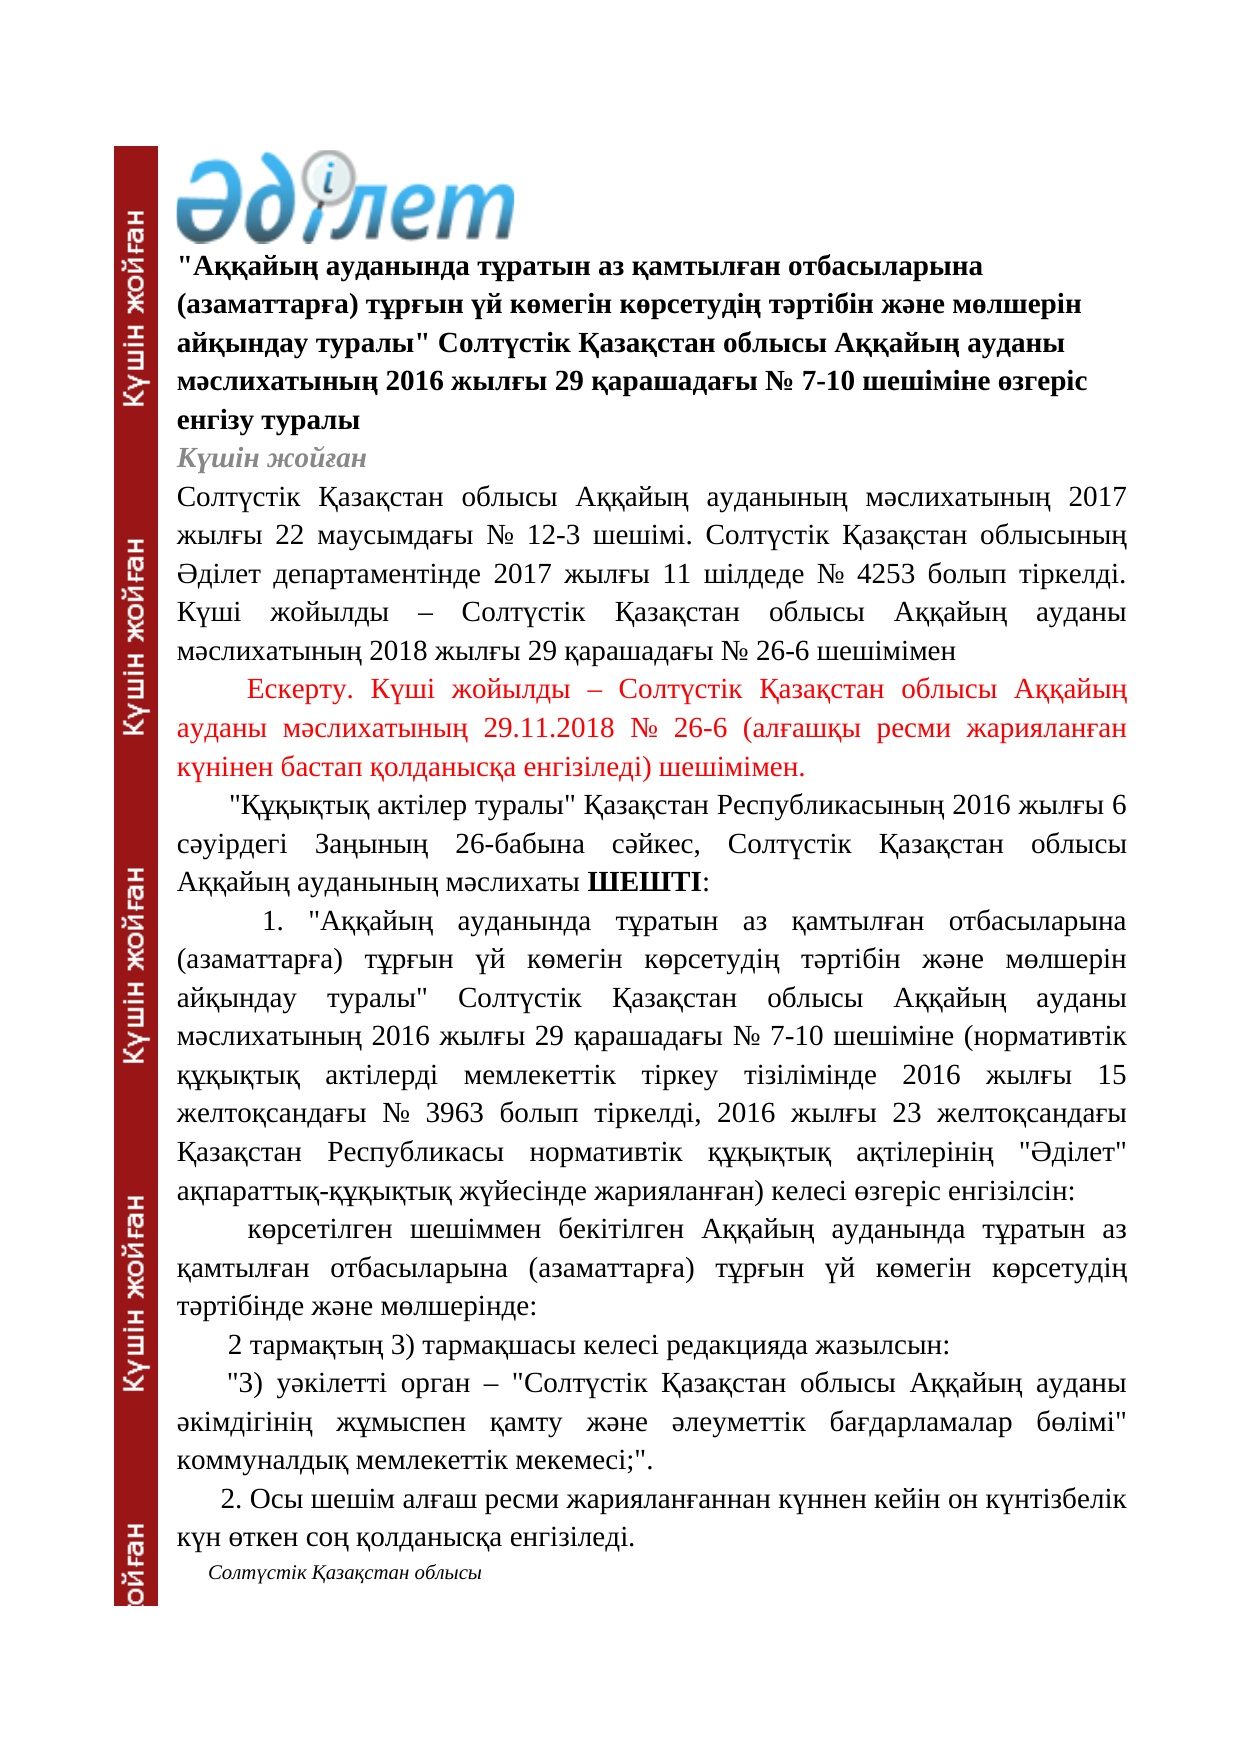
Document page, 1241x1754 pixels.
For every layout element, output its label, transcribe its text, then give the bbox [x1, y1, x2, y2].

picture [114, 1553, 158, 1558]
picture [176, 150, 515, 244]
text көрсетілген шешіммен бекітілген Аққайың ауданында тұратын аз қамтылған отбасыларына (азаматтарға) тұрғын үй көмегін көрсетудің тәртібінде және мөлшерінде: [112, 1211, 1128, 1322]
picture [114, 1322, 158, 1327]
text Солтүстік Қазақстан облысы Аққайың ауданының мәслихатының 2017 жылғы 22 маусымдағы № 12-3 шешімі. Солтүстік Қазақстан облысының Әділет департаментінде 2017 жылғы 11 шілдеде № 4253 болып тіркелді. Күші жойылды – Солтүстік Қазақстан облысы Аққайың ауданы мәслихатының 2018 жылғы 29 қарашадағы № 26-6 шешімімен [112, 479, 1128, 667]
text "3) уәкілетті орган – "Солтүстік Қазақстан облысы Аққайың ауданы әкімдігінің жұмыспен қамту және әлеуметтік бағдарламалар бөлімі" коммуналдық мемлекеттік мекемесі;". [112, 1365, 1128, 1476]
picture [114, 898, 158, 903]
text Ескерту. Күші жойылды – Солтүстік Қазақстан облысы Аққайың ауданы мәслихатының 29.11.2018 № 26-6 (алғашқы ресми жарияланған күнінен бастап қолданысқа енгізіледі) шешімімен. [112, 672, 1128, 782]
text Күшін жойған [112, 440, 1128, 474]
picture [114, 1206, 158, 1211]
text 1. "Аққайың ауданында тұратын аз қамтылған отбасыларына (азаматтарға) тұрғын үй көмегін көрсетудің тәртібін және мөлшерін айқындау туралы" Солтүстік Қазақстан облысы Аққайың ауданы мәслихатының 2016 жылғы 29 қарашадағы № 7-10 шешіміне (нормативтік құқықтық актілерді мемлекеттік тіркеу тізілімінде 2016 жылғы 15 желтоқсандағы № 3963 болып тіркелді, 2016 жылғы 23 желтоқсандағы Қазақстан Республикасы нормативтік құқықтық ақтілерінің "Әділет" ақпараттық-құқықтық жүйесінде жарияланған) келесі өзгеріс енгізілсін: [112, 903, 1128, 1206]
picture [114, 1589, 158, 1606]
picture [114, 1476, 158, 1481]
picture [114, 782, 158, 787]
table_header Солтүстік Қазақстан облысы [101, 1558, 1240, 1589]
text 2. Осы шешім алғаш ресми жарияланғаннан күннен кейін он күнтізбелік күн өткен соң қолданысқа енгізіледі. [112, 1481, 1128, 1553]
picture [114, 435, 158, 440]
text "Аққайың ауданында тұратын аз қамтылған отбасыларына (азаматтарға) тұрғын үй көмегін көрсетудің тәртібін және мөлшерін айқындау туралы" Солтүстік Қазақстан облысы Аққайың ауданы мәслихатының 2016 жылғы 29 қарашадағы № 7-10 шешіміне өзгеріс енгізу туралы [112, 248, 1128, 435]
text 2 тармақтың 3) тармақшасы келесі редакцияда жазылсын: [112, 1327, 1128, 1360]
picture [114, 1360, 158, 1365]
picture [114, 474, 158, 479]
picture [114, 146, 158, 248]
text "Құқықтық актілер туралы" Қазақстан Республикасының 2016 жылғы 6 сәуірдегі Заңының 26-бабына сәйкес, Солтүстік Қазақстан облысы Аққайың ауданының мәслихаты ШЕШТІ: [112, 787, 1128, 898]
picture [114, 667, 158, 672]
